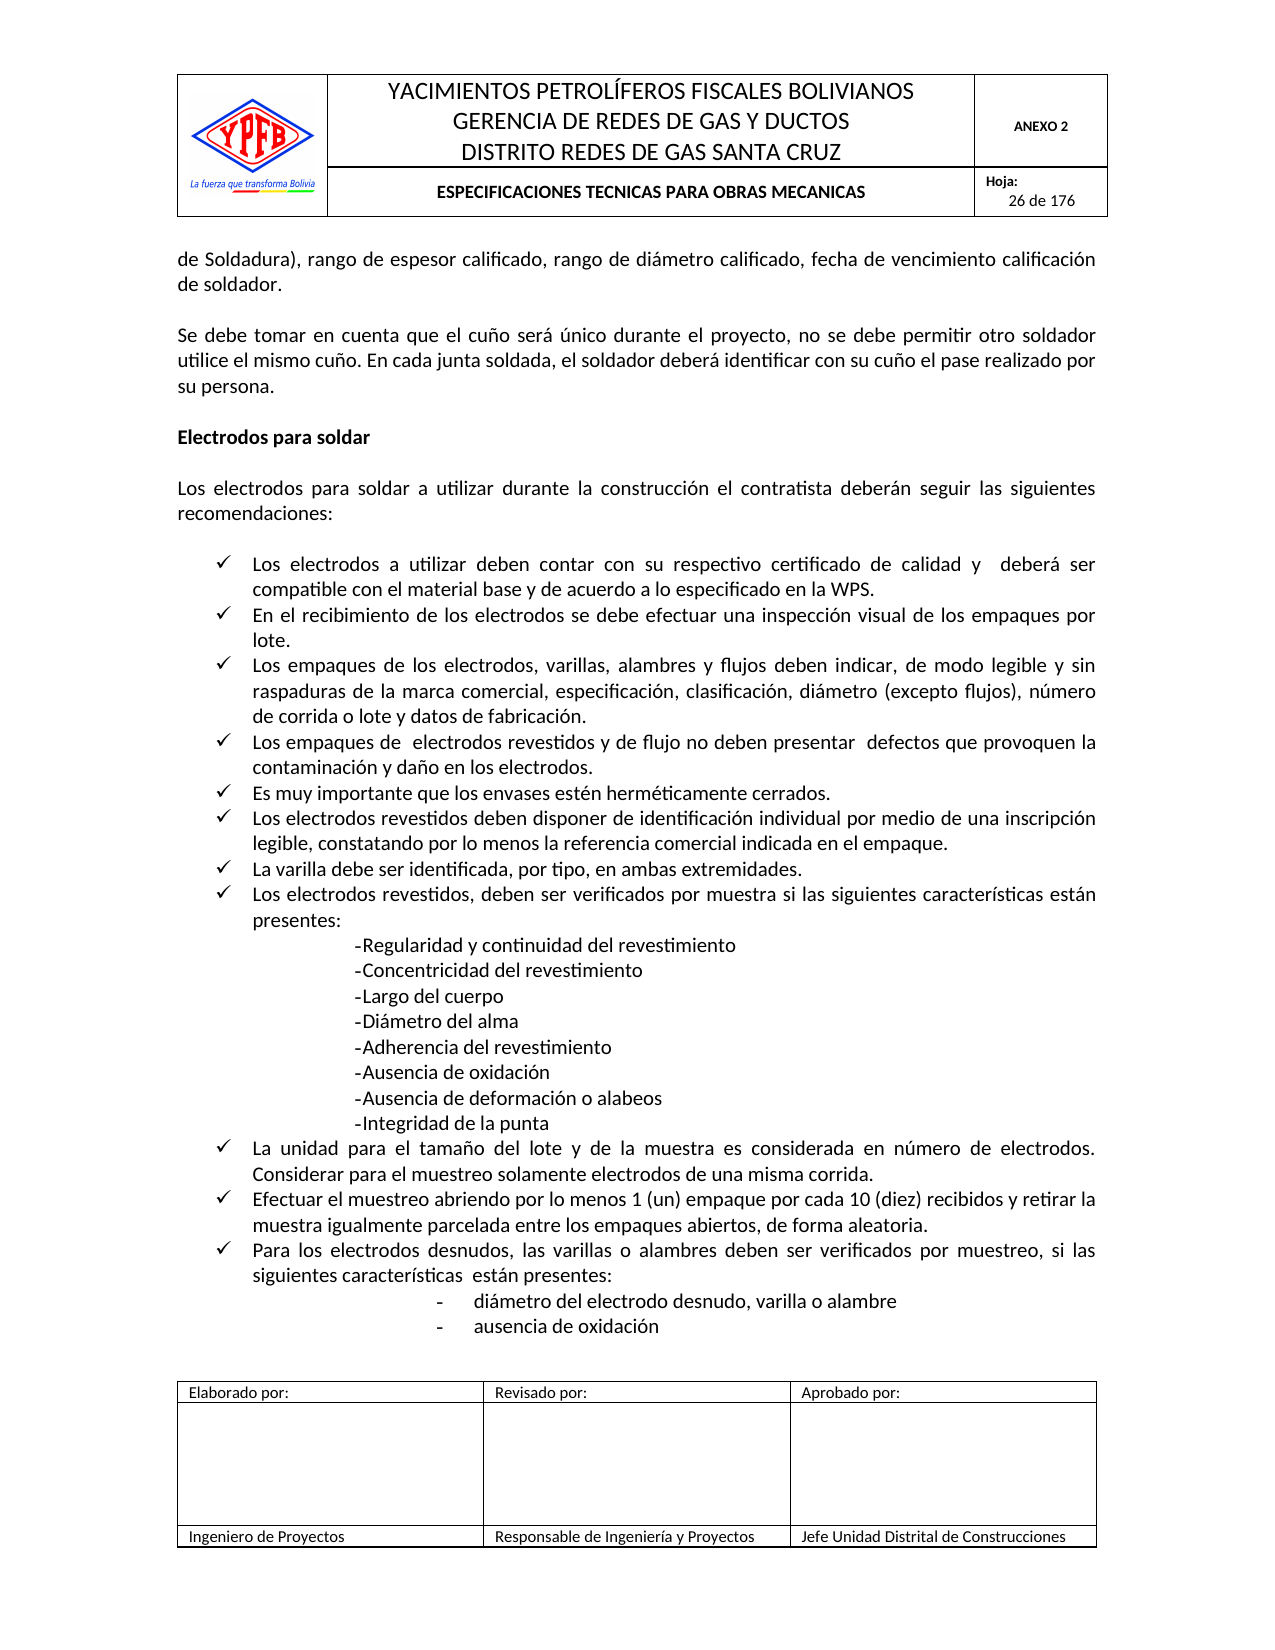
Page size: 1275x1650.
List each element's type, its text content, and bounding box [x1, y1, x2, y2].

text Se debe tomar en cuenta que el cuño será único durante el proyecto, no se debe permitir otro soldador utilice el mismo cuño. En cada junta soldada, el soldador deberá identificar con su cuño el pase realizado por su persona. [177, 322, 1098, 398]
list Regularidad y continuidad del revestimiento [354, 932, 1098, 958]
list Adherencia del revestimiento [354, 1034, 1098, 1059]
list Los electrodos revestidos, deben ser verificados por muestra si las siguientes características están presentes: [215, 881, 1098, 932]
list ausencia de oxidación [436, 1313, 1098, 1339]
list Los electrodos revestidos deben disponer de identificación individual por medio de una inscripción legible, constatando por lo menos la referencia comercial indicada en el empaque. [215, 805, 1098, 856]
text Los electrodos para soldar a utilizar durante la construcción el contratista deberán seguir las siguientes recomendaciones: [177, 475, 1098, 526]
picture [188, 93, 316, 198]
list Ausencia de deformación o alabeos [354, 1085, 1098, 1110]
list La unidad para el tamaño del lote y de la muestra es considerada en número de electrodos. Considerar para el muestreo solamente electrodos de una misma corrida. [215, 1136, 1098, 1186]
list En el recibimiento de los electrodos se debe efectuar una inspección visual de los empaques por lote. [215, 602, 1098, 653]
list Los empaques de los electrodos, varillas, alambres y flujos deben indicar, de modo legible y sin raspaduras de la marca comercial, especificación, clasificación, diámetro (excepto flujos), número de corrida o lote y datos de fabricación. [215, 653, 1098, 729]
list Los electrodos a utilizar deben contar con su respectivo certificado de calidad y deberá ser compatible con el material base y de acuerdo a lo especificado en la WPS. [215, 551, 1098, 602]
list Efectuar el muestreo abriendo por lo menos 1 (un) empaque por cada 10 (diez) recibidos y retirar la muestra igualmente parcelada entre los empaques abiertos, de forma aleatoria. [215, 1186, 1098, 1237]
list Los empaques de electrodos revestidos y de flujo no deben presentar defectos que provoquen la contaminación y daño en los electrodos. [215, 729, 1098, 780]
list Integridad de la punta [354, 1110, 1098, 1136]
text Electrodos para soldar [177, 424, 1098, 449]
list La varilla debe ser identificada, por tipo, en ambas extremidades. [215, 856, 1098, 881]
list Es muy importante que los envases estén herméticamente cerrados. [215, 780, 1098, 805]
list Ausencia de oxidación [354, 1059, 1098, 1085]
list Diámetro del alma [354, 1008, 1098, 1034]
list Largo del cuerpo [354, 983, 1098, 1008]
list Concentricidad del revestimiento [354, 958, 1098, 983]
list diámetro del electrodo desnudo, varilla o alambre [436, 1288, 1098, 1313]
list Para los electrodos desnudos, las varillas o alambres deben ser verificados por muestreo, si las siguientes características están presentes: [215, 1237, 1098, 1288]
